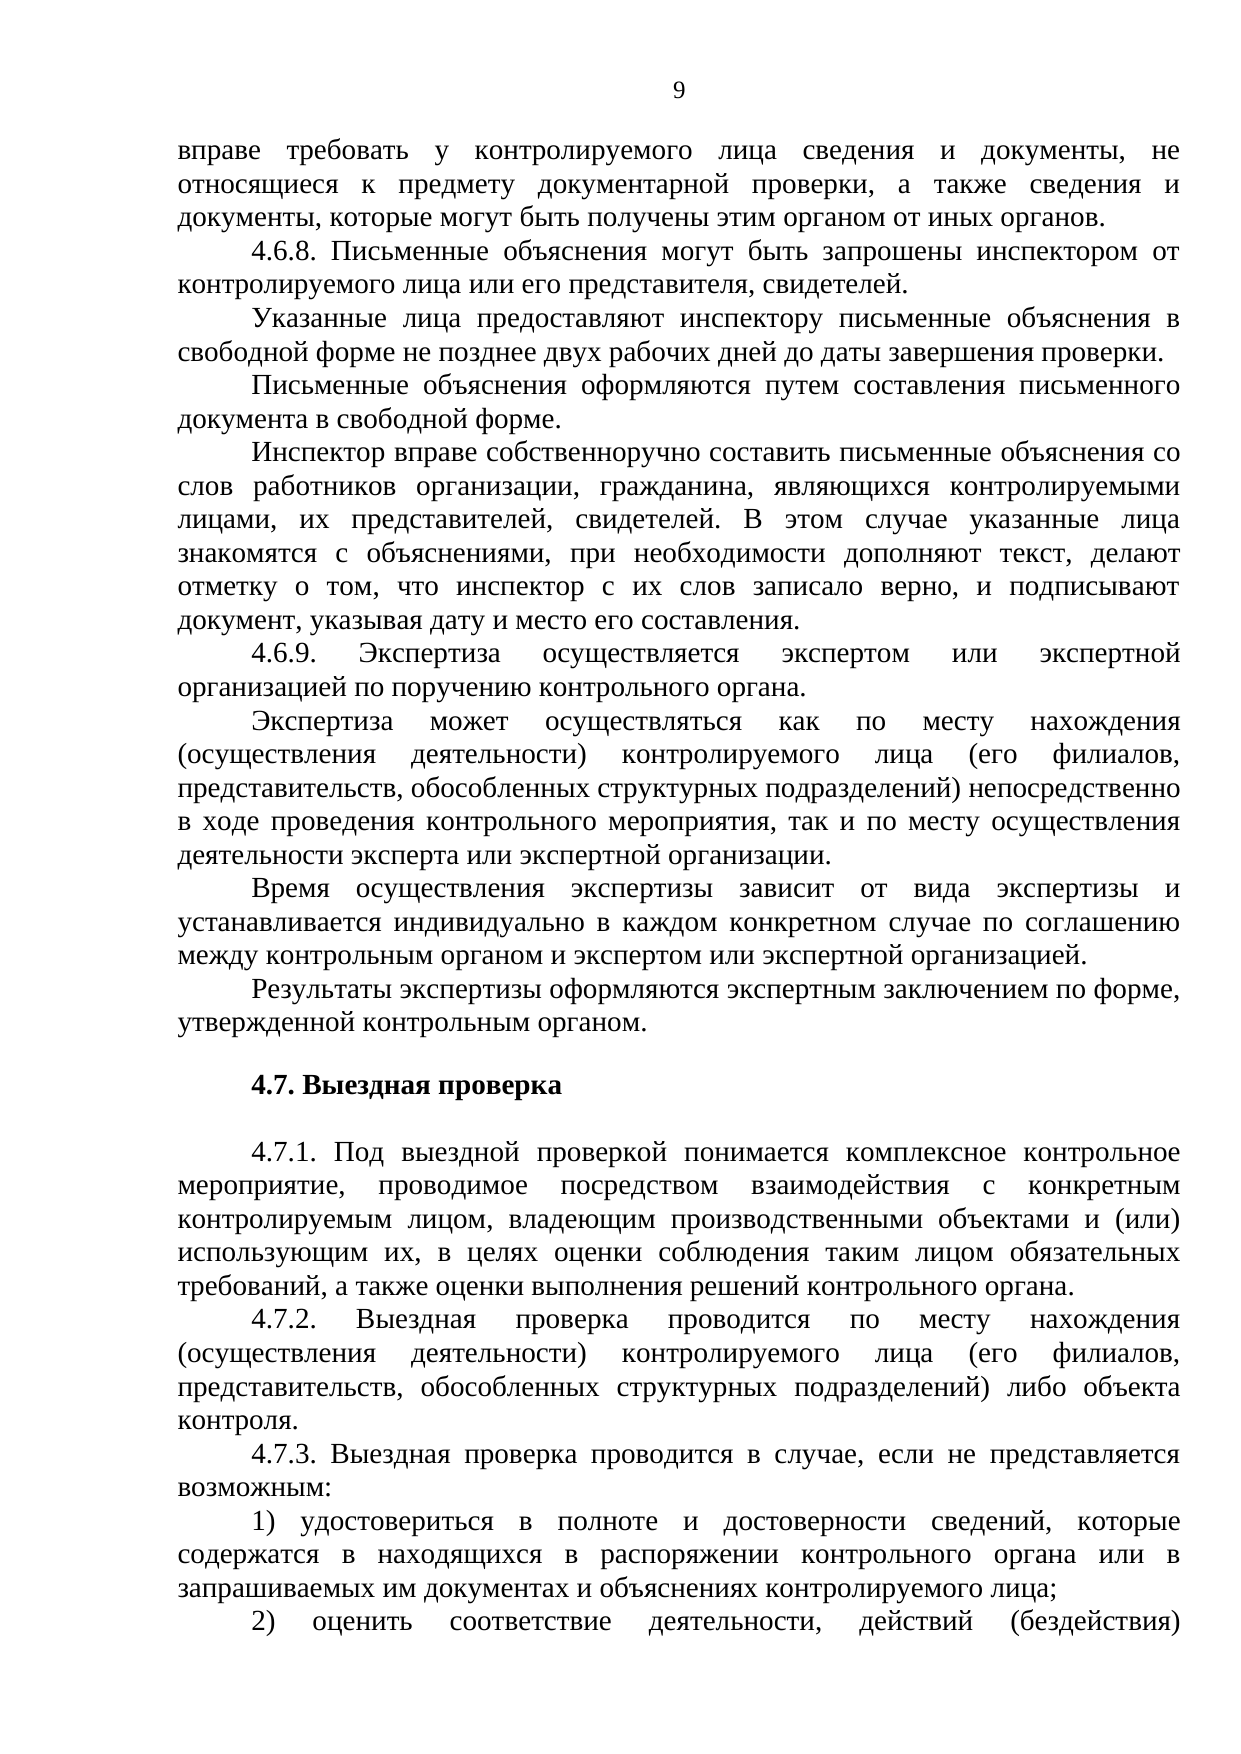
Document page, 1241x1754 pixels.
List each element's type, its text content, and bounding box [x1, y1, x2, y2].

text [177, 1603, 1181, 1637]
text 4.7. Выездная проверка [177, 1067, 1181, 1100]
text 1) удостовериться в полноте и достоверности сведений, которые содержатся в находящихся в распоряжении контрольного органа или в запрашиваемых им документах и объяснениях контролируемого лица; [177, 1503, 1181, 1603]
text Результаты экспертизы оформляются экспертным заключением по форме, утвержденной контрольным органом. [177, 971, 1181, 1038]
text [177, 132, 1181, 233]
text 4.7.1. Под выездной проверкой понимается комплексное контрольное мероприятие, проводимое посредством взаимодействия с конкретным контролируемым лицом, владеющим производственными объектами и (или) использующим их, в целях оценки соблюдения таким лицом обязательных требований, а также оценки выполнения решений контрольного органа. [177, 1134, 1181, 1302]
text 4.7.3. Выездная проверка проводится в случае, если не представляется возможным: [177, 1436, 1181, 1503]
text 4.7.2. Выездная проверка проводится по месту нахождения (осуществления деятельности) контролируемого лица (его филиалов, представительств, обособленных структурных подразделений) либо объекта контроля. [177, 1302, 1181, 1436]
text Время осуществления экспертизы зависит от вида экспертизы и устанавливается индивидуально в каждом конкретном случае по соглашению между контрольным органом и экспертом или экспертной организацией. [177, 870, 1181, 971]
text Инспектор вправе собственноручно составить письменные объяснения со слов работников организации, гражданина, являющихся контролируемыми лицами, их представителей, свидетелей. В этом случае указанные лица знакомятся с объяснениями, при необходимости дополняют текст, делают отметку о том, что инспектор с их слов записало верно, и подписывают документ, указывая дату и место его составления. [177, 434, 1181, 636]
text Экспертиза может осуществляться как по месту нахождения (осуществления деятельности) контролируемого лица (его филиалов, представительств, обособленных структурных подразделений) непосредственно в ходе проведения контрольного мероприятия, так и по месту осуществления деятельности эксперта или экспертной организации. [177, 703, 1181, 870]
text Письменные объяснения оформляются путем составления письменного документа в свободной форме. [177, 367, 1181, 434]
text 4.6.9. Экспертиза осуществляется экспертом или экспертной организацией по поручению контрольного органа. [177, 636, 1181, 703]
text 4.6.8. Письменные объяснения могут быть запрошены инспектором от контролируемого лица или его представителя, свидетелей. [177, 233, 1181, 300]
text Указанные лица предоставляют инспектору письменные объяснения в свободной форме не позднее двух рабочих дней до даты завершения проверки. [177, 300, 1181, 367]
